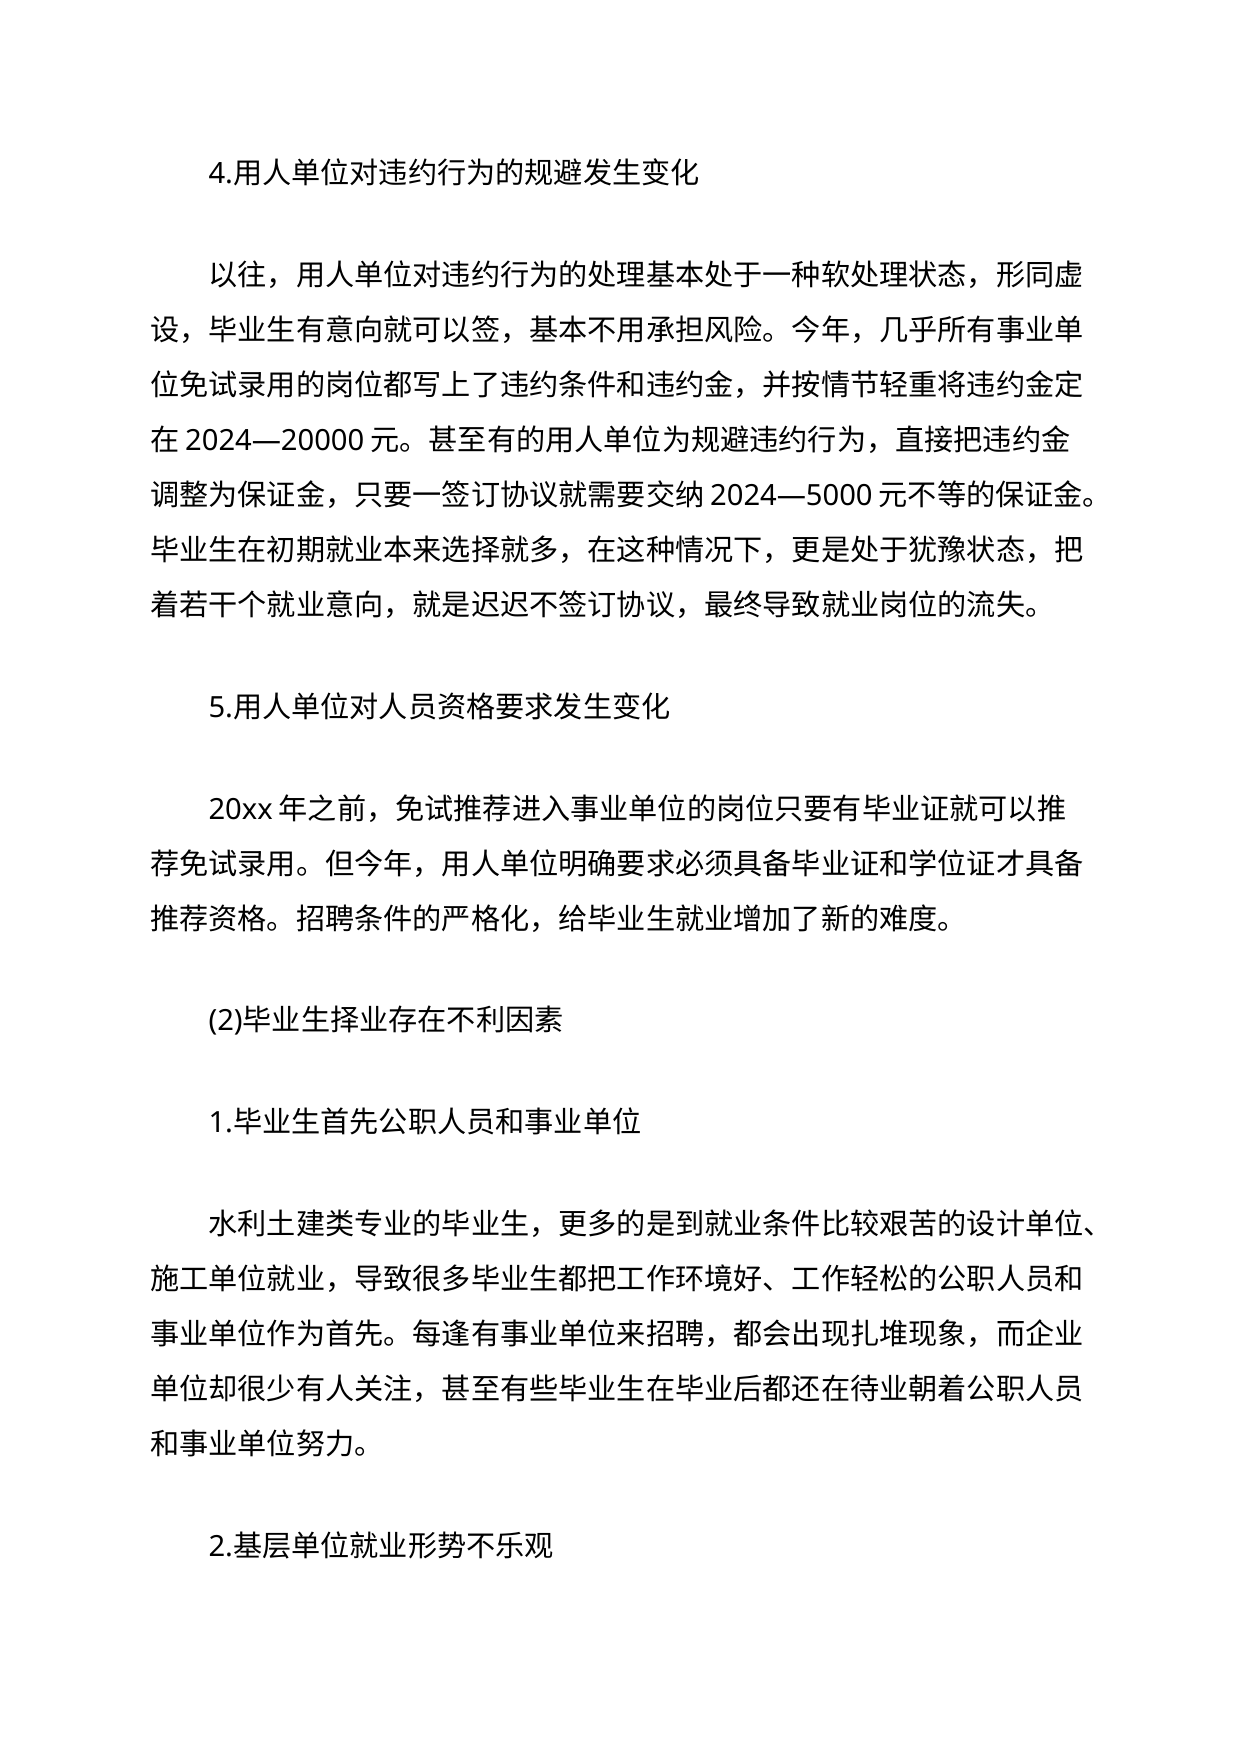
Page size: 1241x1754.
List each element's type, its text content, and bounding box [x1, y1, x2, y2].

text 4.用人单位对违约行为的规避发生变化 [150, 150, 1090, 192]
text (2)毕业生择业存在不利因素 [150, 997, 1090, 1039]
text 水利土建类专业的毕业生，更多的是到就业条件比较艰苦的设计单位、施工单位就业，导致很多毕业生都把工作环境好、工作轻松的公职人员和事业单位作为首先。每逢有事业单位来招聘，都会出现扎堆现象，而企业单位却很少有人关注，甚至有些毕业生在毕业后都还在待业朝着公职人员和事业单位努力。 [150, 1201, 1090, 1463]
text 20xx年之前，免试推荐进入事业单位的岗位只要有毕业证就可以推荐免试录用。但今年，用人单位明确要求必须具备毕业证和学位证才具备推荐资格。招聘条件的严格化，给毕业生就业增加了新的难度。 [150, 785, 1090, 937]
text 5.用人单位对人员资格要求发生变化 [150, 683, 1090, 726]
text 2.基层单位就业形势不乐观 [150, 1522, 1090, 1565]
text 1.毕业生首先公职人员和事业单位 [150, 1099, 1090, 1141]
text 以往，用人单位对违约行为的处理基本处于一种软处理状态，形同虚设，毕业生有意向就可以签，基本不用承担风险。今年，几乎所有事业单位免试录用的岗位都写上了违约条件和违约金，并按情节轻重将违约金定在2024—20000元。甚至有的用人单位为规避违约行为，直接把违约金调整为保证金，只要一签订协议就需要交纳2024—5000元不等的保证金。毕业生在初期就业本来选择就多，在这种情况下，更是处于犹豫状态，把着若干个就业意向，就是迟迟不签订协议，最终导致就业岗位的流失。 [150, 252, 1090, 624]
